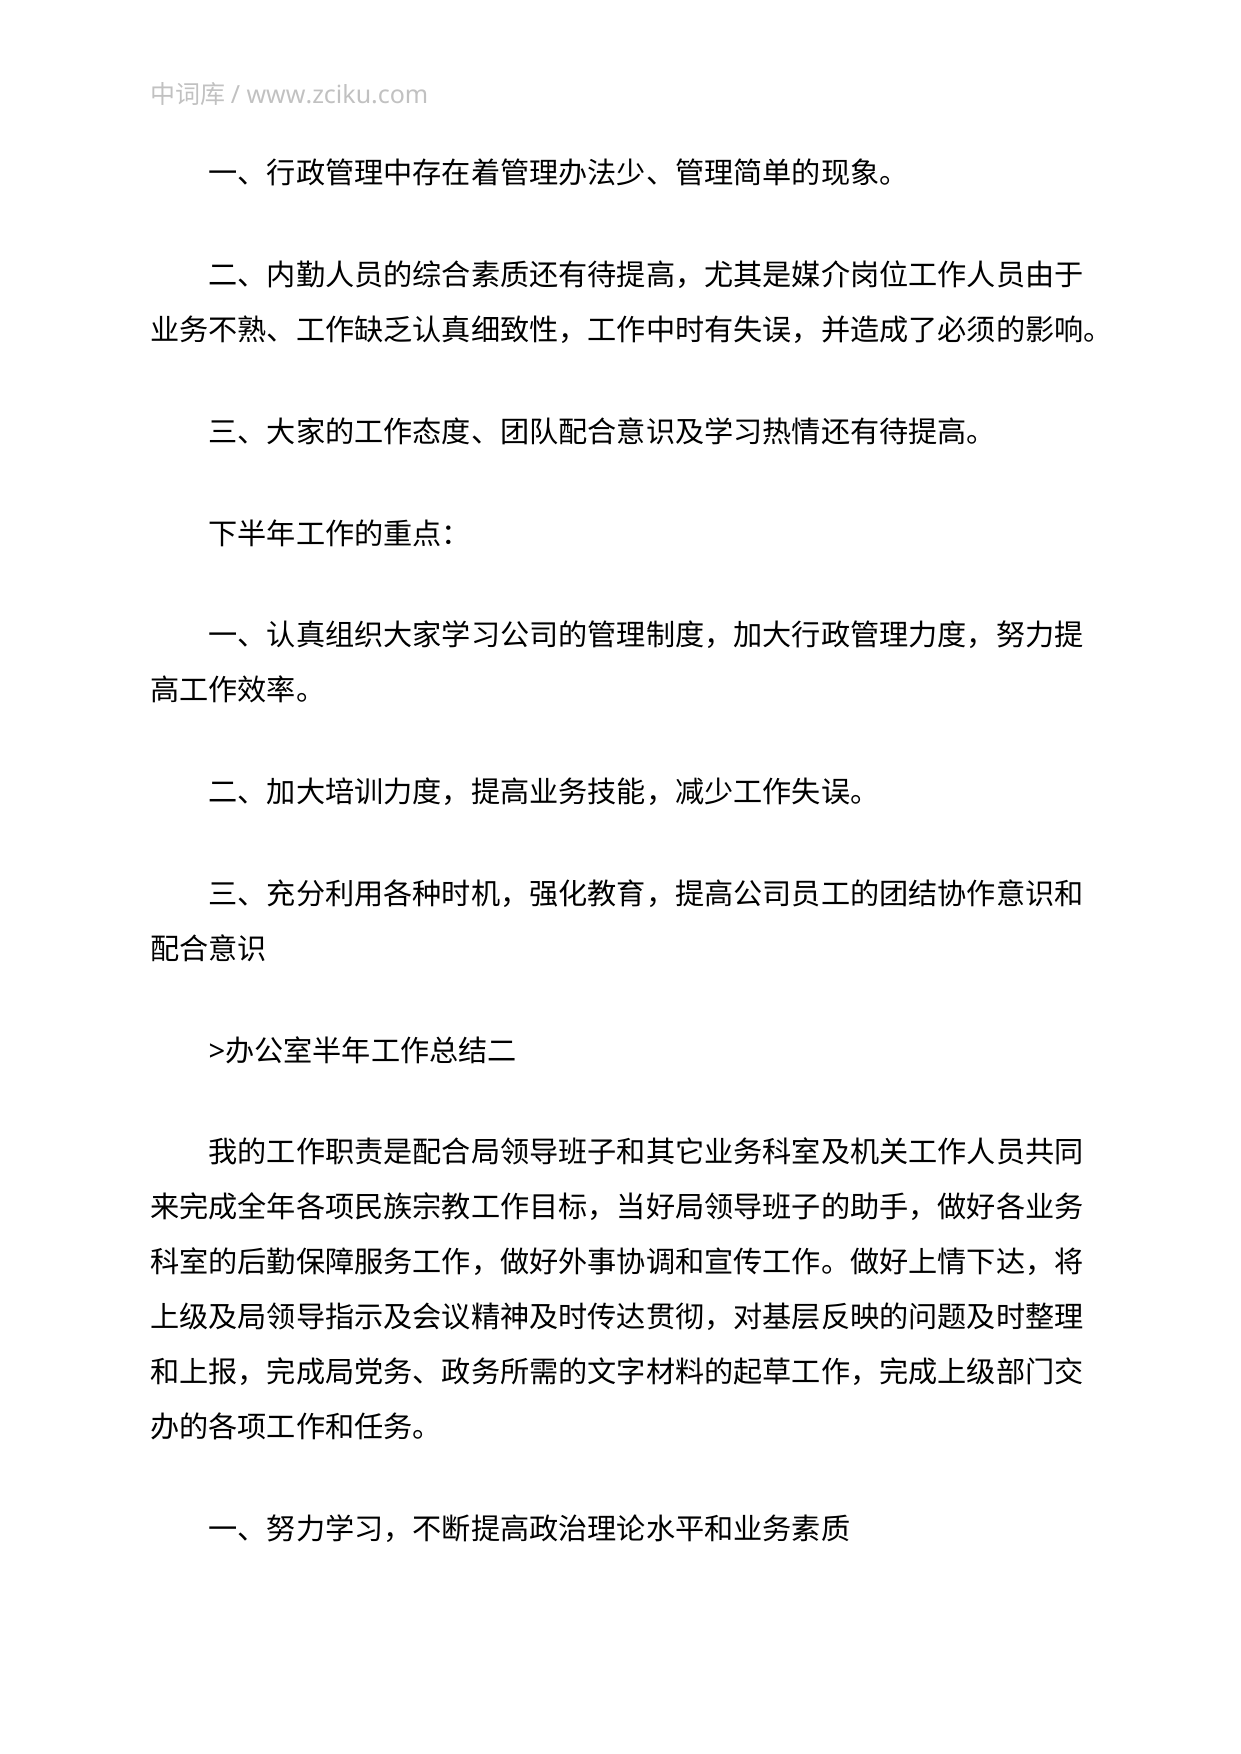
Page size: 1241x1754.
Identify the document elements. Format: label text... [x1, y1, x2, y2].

text 一、认真组织大家学习公司的管理制度，加大行政管理力度，努力提高工作效率。 [150, 612, 1090, 709]
text 一、行政管理中存在着管理办法少、管理简单的现象。 [150, 150, 1090, 192]
text 二、加大培训力度，提高业务技能，减少工作失误。 [150, 769, 1090, 811]
text 三、充分利用各种时机，强化教育，提高公司员工的团结协作意识和配合意识 [150, 870, 1090, 968]
text 二、内勤人员的综合素质还有待提高，尤其是媒介岗位工作人员由于业务不熟、工作缺乏认真细致性，工作中时有失误，并造成了必须的影响。 [150, 252, 1090, 349]
text 三、大家的工作态度、团队配合意识及学习热情还有待提高。 [150, 408, 1090, 451]
text 我的工作职责是配合局领导班子和其它业务科室及机关工作人员共同来完成全年各项民族宗教工作目标，当好局领导班子的助手，做好各业务科室的后勤保障服务工作，做好外事协调和宣传工作。做好上情下达，将上级及局领导指示及会议精神及时传达贯彻，对基层反映的问题及时整理和上报，完成局党务、政务所需的文字材料的起草工作，完成上级部门交办的各项工作和任务。 [150, 1129, 1090, 1446]
text >办公室半年工作总结二 [150, 1027, 1090, 1069]
text 下半年工作的重点： [150, 510, 1090, 552]
text 一、努力学习，不断提高政治理论水平和业务素质 [150, 1505, 1090, 1548]
